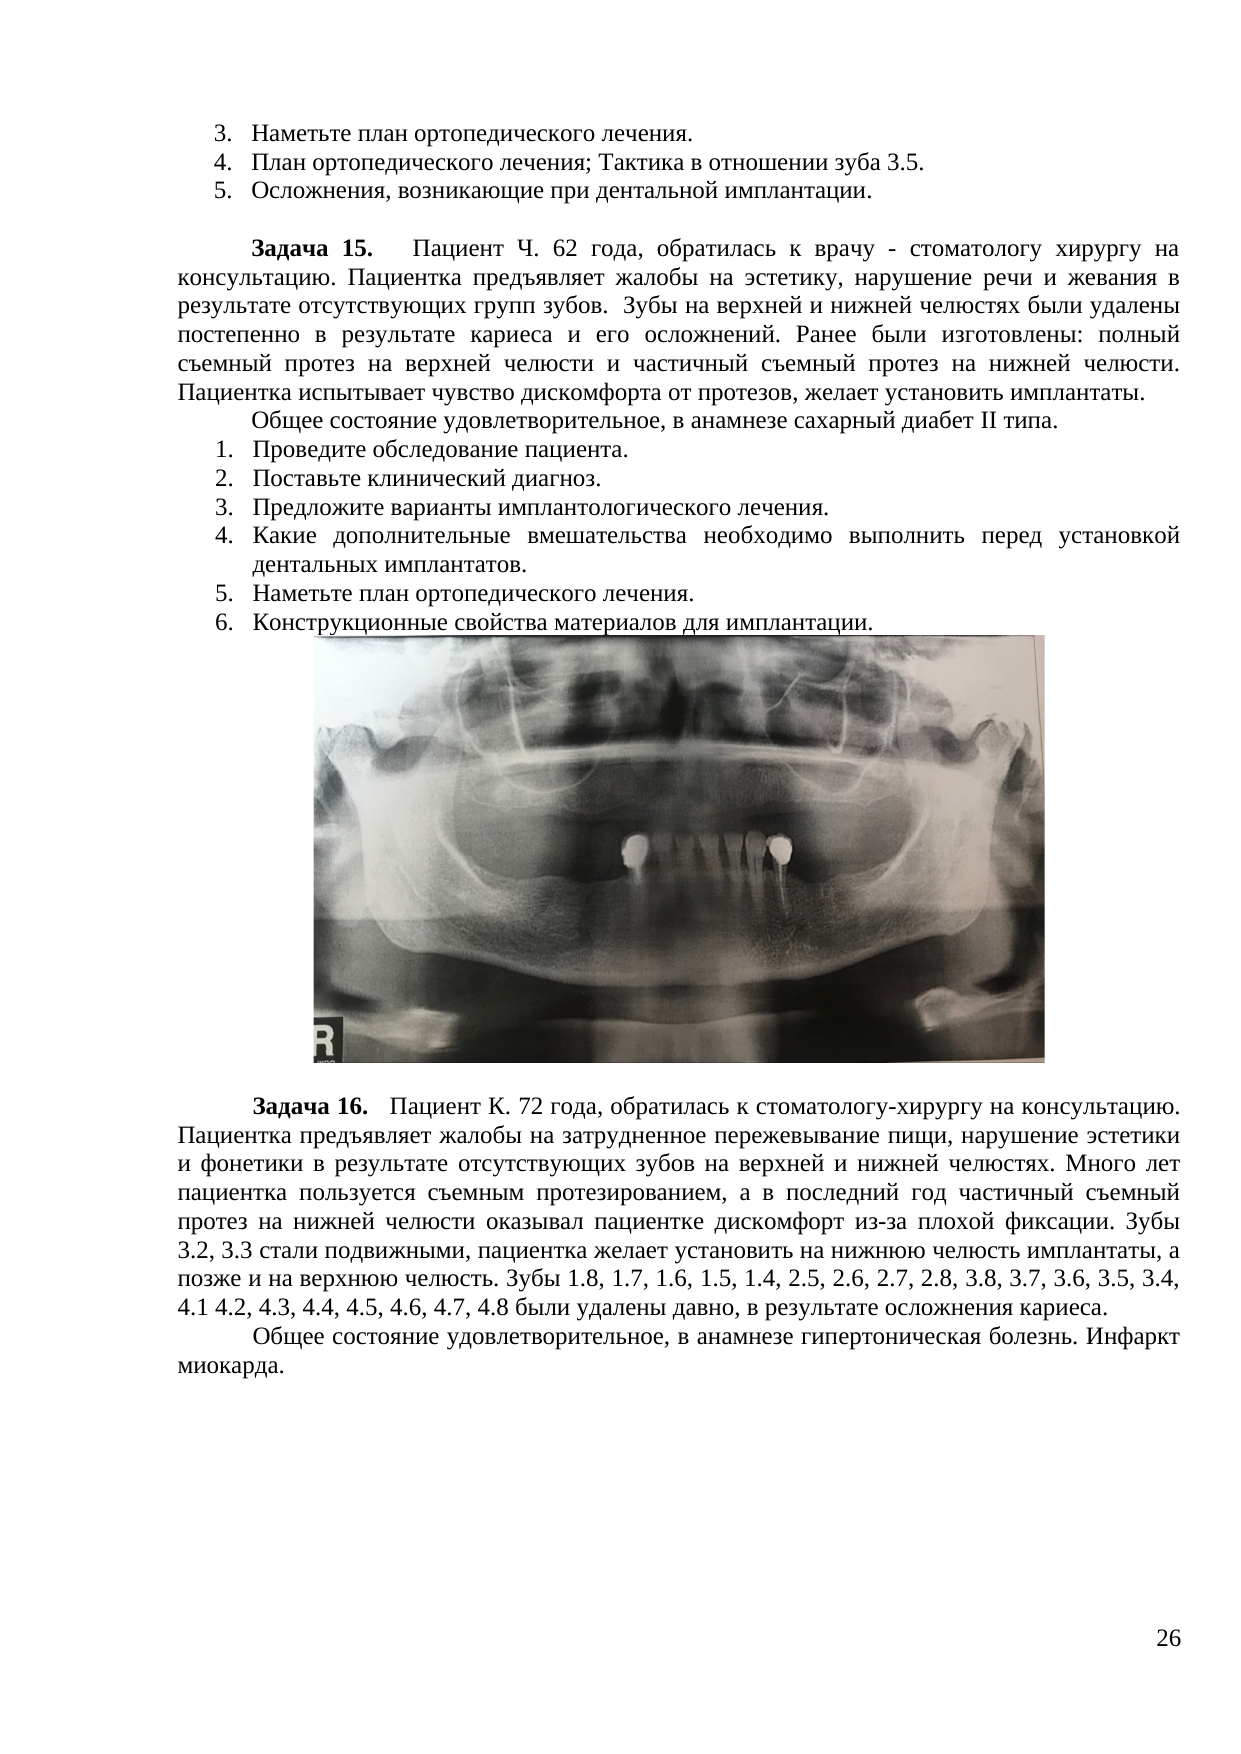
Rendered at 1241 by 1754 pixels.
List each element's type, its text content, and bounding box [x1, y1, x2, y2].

list Наметьте план ортопедического лечения. [215, 578, 1181, 607]
picture [313, 635, 1045, 1063]
list План ортопедического лечения; Тактика в отношении зуба 3.5. [213, 147, 1181, 176]
list Какие дополнительные вмешательства необходимо выполнить перед установкой дентальных имплантатов. [215, 521, 1181, 578]
list Поставьте клинический диагноз. [215, 463, 1181, 492]
list Задача 16. Пациент К. 72 года, обратилась к стоматологу-хирургу на консультацию. Пациентка предъявляет жалобы на затрудненное пережевывание пищи, нарушение эстетики и фонетики в результате отсутствующих зубов на верхней и нижней челюстях. Много лет пациентка пользуется съемным протезированием, а в последний год частичный съемный протез на нижней челюсти оказывал пациентке дискомфорт из-за плохой фиксации. Зубы 3.2, 3.3 стали подвижными, пациентка желает установить на нижнюю челюсть имплантаты, а позже и на верхнюю челюсть. Зубы 1.8, 1.7, 1.6, 1.5, 1.4, 2.5, 2.6, 2.7, 2.8, 3.8, 3.7, 3.6, 3.5, 3.4, 4.1 4.2, 4.3, 4.4, 4.5, 4.6, 4.7, 4.8 были удалены давно, в результате осложнения кариеса. [177, 1091, 1181, 1321]
list Наметьте план ортопедического лечения. [213, 118, 1181, 147]
list Осложнения, возникающие при дентальной имплантации. [213, 176, 1181, 204]
list Предложите варианты имплантологического лечения. [215, 492, 1181, 521]
list Конструкционные свойства материалов для имплантации. [215, 607, 1181, 636]
list Общее состояние удовлетворительное, в анамнезе гипертоническая болезнь. Инфаркт миокарда. [177, 1321, 1181, 1378]
text Задача 15. Пациент Ч. 62 года, обратилась к врачу - стоматологу хирургу на консультацию. Пациентка предъявляет жалобы на эстетику, нарушение речи и жевания в результате отсутствующих групп зубов. Зубы на верхней и нижней челюстях были удалены постепенно в результате кариеса и его осложнений. Ранее были изготовлены: полный съемный протез на верхней челюсти и частичный съемный протез на нижней челюсти. Пациентка испытывает чувство дискомфорта от протезов, желает установить имплантаты. [177, 233, 1181, 406]
list Проведите обследование пациента. [215, 434, 1181, 463]
list Общее состояние удовлетворительное, в анамнезе сахарный диабет II типа. [177, 406, 1181, 434]
